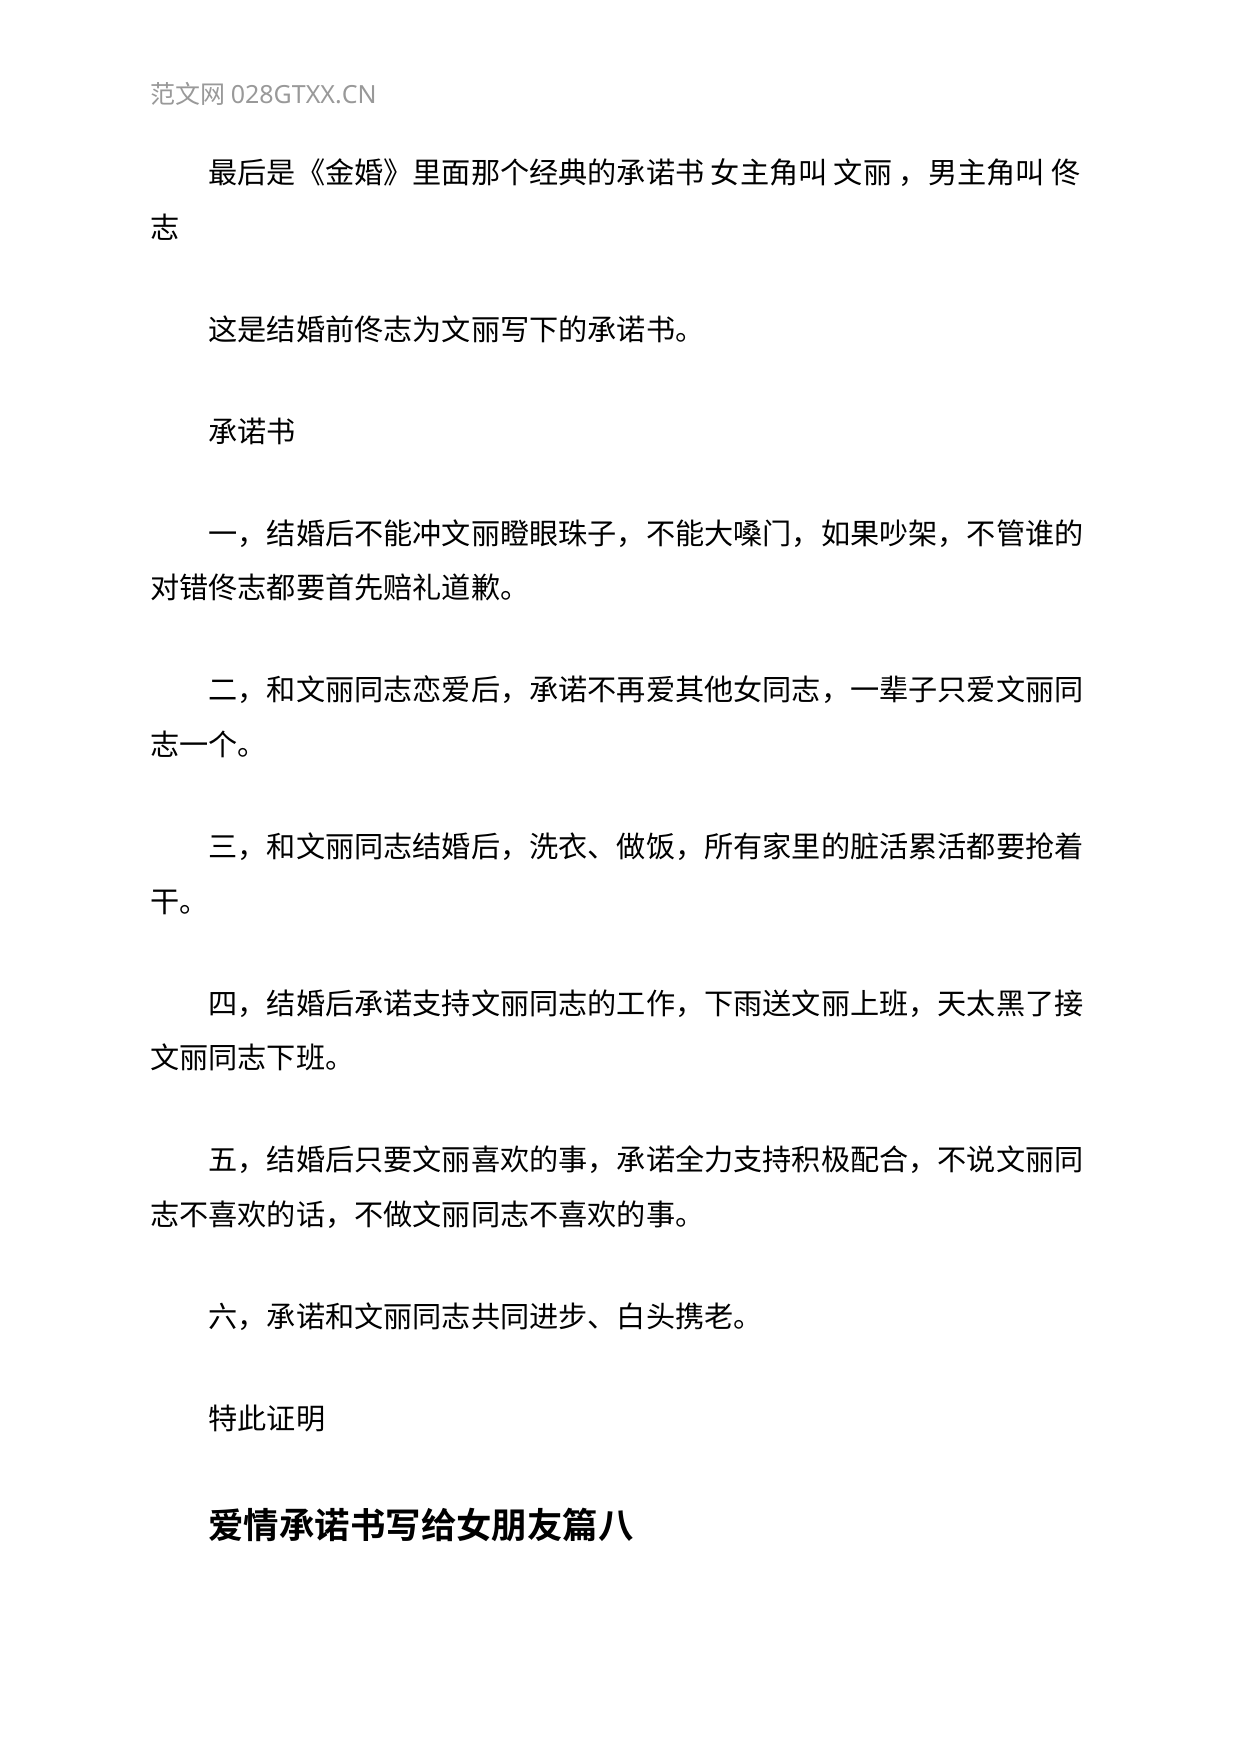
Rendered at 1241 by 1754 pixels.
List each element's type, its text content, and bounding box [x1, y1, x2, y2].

text 二，和文丽同志恋爱后，承诺不再爱其他女同志，一辈子只爱文丽同志一个。 [150, 667, 1090, 764]
text 四，结婚后承诺支持文丽同志的工作，下雨送文丽上班，天太黑了接文丽同志下班。 [150, 980, 1090, 1077]
text 爱情承诺书写给女朋友篇八 [150, 1497, 1090, 1548]
text 承诺书 [150, 408, 1090, 451]
text 这是结婚前佟志为文丽写下的承诺书。 [150, 307, 1090, 349]
text 三，和文丽同志结婚后，洗衣、做饭，所有家里的脏活累活都要抢着干。 [150, 823, 1090, 921]
text 六，承诺和文丽同志共同进步、白头携老。 [150, 1293, 1090, 1336]
text 五，结婚后只要文丽喜欢的事，承诺全力支持积极配合，不说文丽同志不喜欢的话，不做文丽同志不喜欢的事。 [150, 1137, 1090, 1234]
text 最后是《金婚》里面那个经典的承诺书 女主角叫 文丽 ，男主角叫 佟志 [150, 150, 1090, 247]
text 一，结婚后不能冲文丽瞪眼珠子，不能大嗓门，如果吵架，不管谁的对错佟志都要首先赔礼道歉。 [150, 510, 1090, 607]
text 特此证明 [150, 1395, 1090, 1438]
